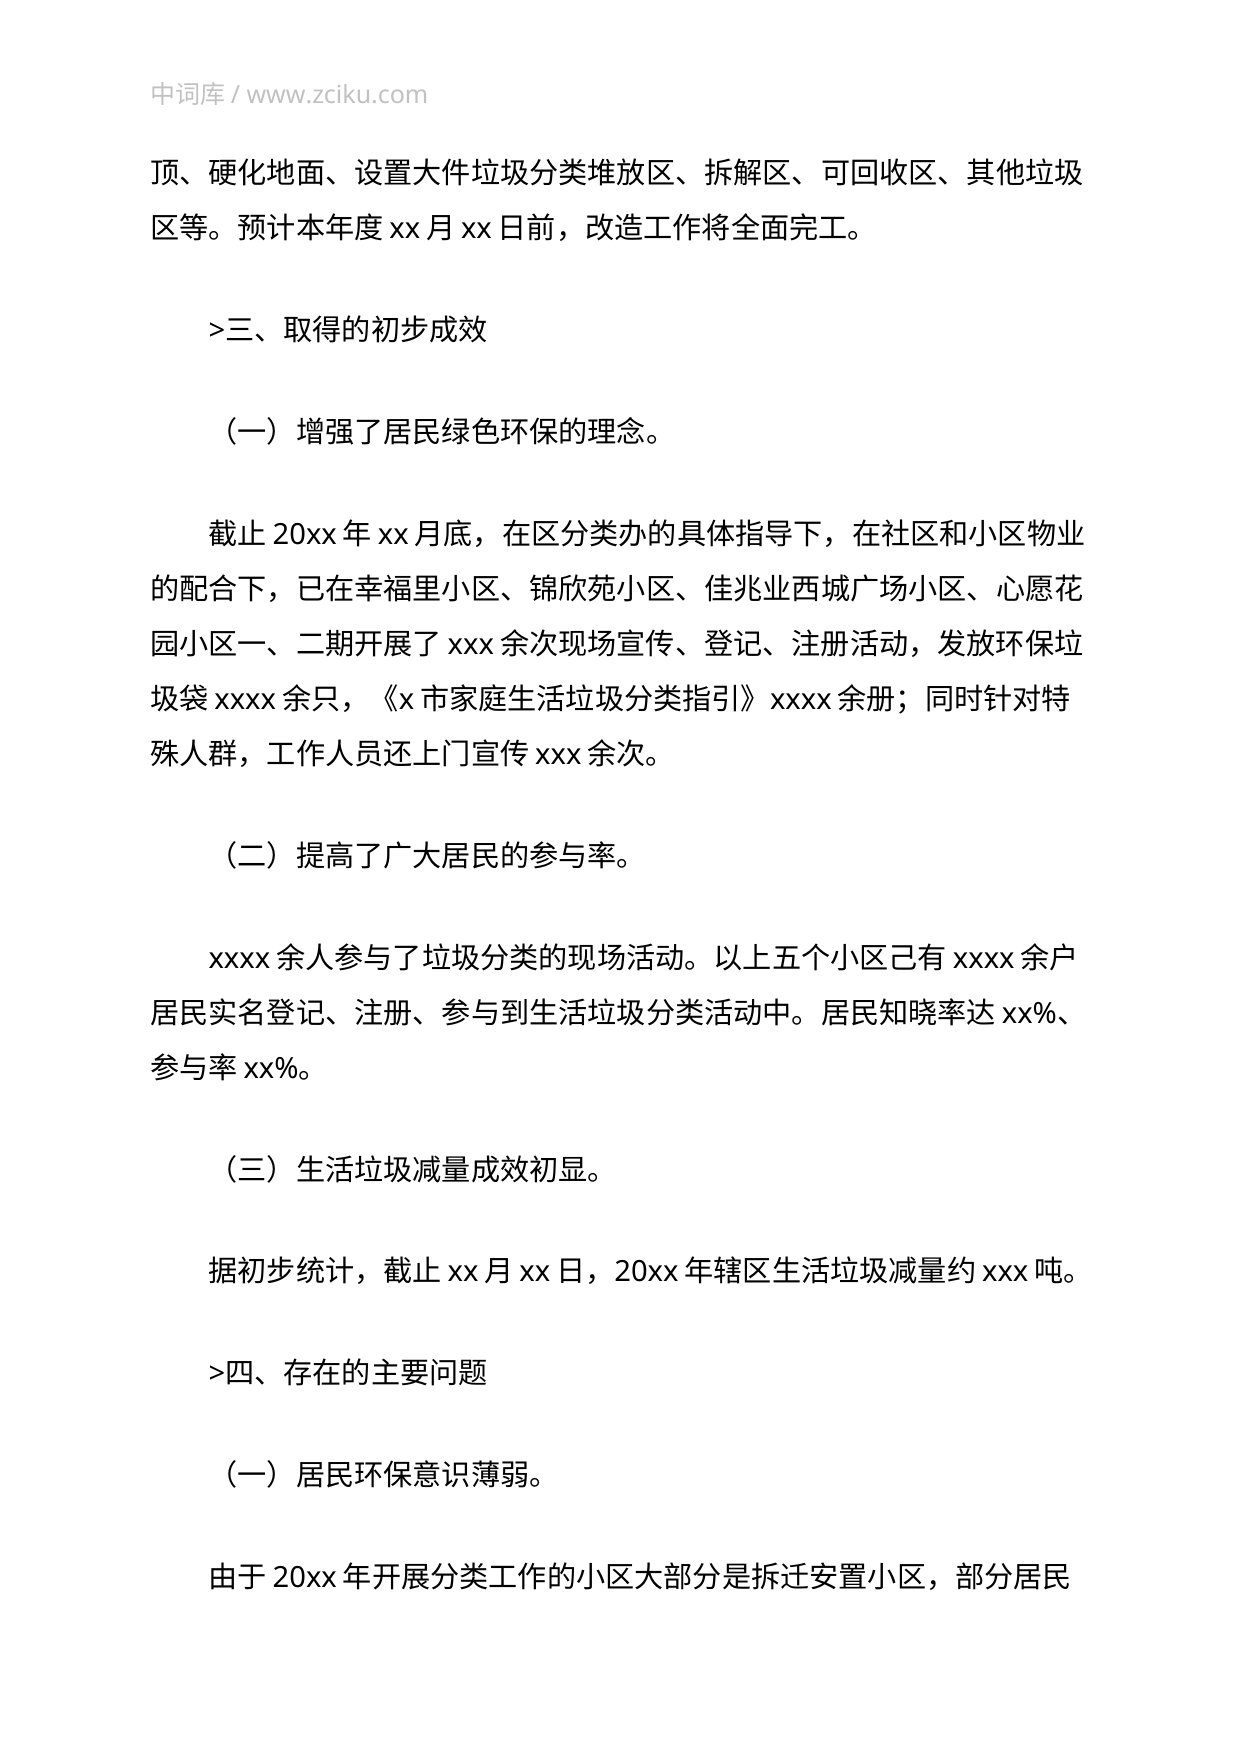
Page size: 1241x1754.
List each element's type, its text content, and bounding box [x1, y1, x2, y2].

text （一）增强了居民绿色环保的理念。 [150, 409, 1090, 451]
text （一）居民环保意识薄弱。 [150, 1452, 1090, 1494]
text xxxx余人参与了垃圾分类的现场活动。以上五个小区己有xxxx余户居民实名登记、注册、参与到生活垃圾分类活动中。居民知晓率达xx%、参与率xx%。 [150, 934, 1090, 1087]
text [150, 1554, 1090, 1596]
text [150, 150, 1090, 247]
text 据初步统计，截止xx月xx日，20xx年辖区生活垃圾减量约xxx吨。 [150, 1248, 1090, 1290]
text >四、存在的主要问题 [150, 1350, 1090, 1392]
text >三、取得的初步成效 [150, 307, 1090, 349]
text 截止20xx年xx月底，在区分类办的具体指导下，在社区和小区物业的配合下，已在幸福里小区、锦欣苑小区、佳兆业西城广场小区、心愿花园小区一、二期开展了xxx余次现场宣传、登记、注册活动，发放环保垃圾袋xxxx余只，《x市家庭生活垃圾分类指引》xxxx余册；同时针对特殊人群，工作人员还上门宣传xxx余次。 [150, 511, 1090, 773]
text （三）生活垃圾减量成效初显。 [150, 1146, 1090, 1188]
text （二）提高了广大居民的参与率。 [150, 832, 1090, 875]
